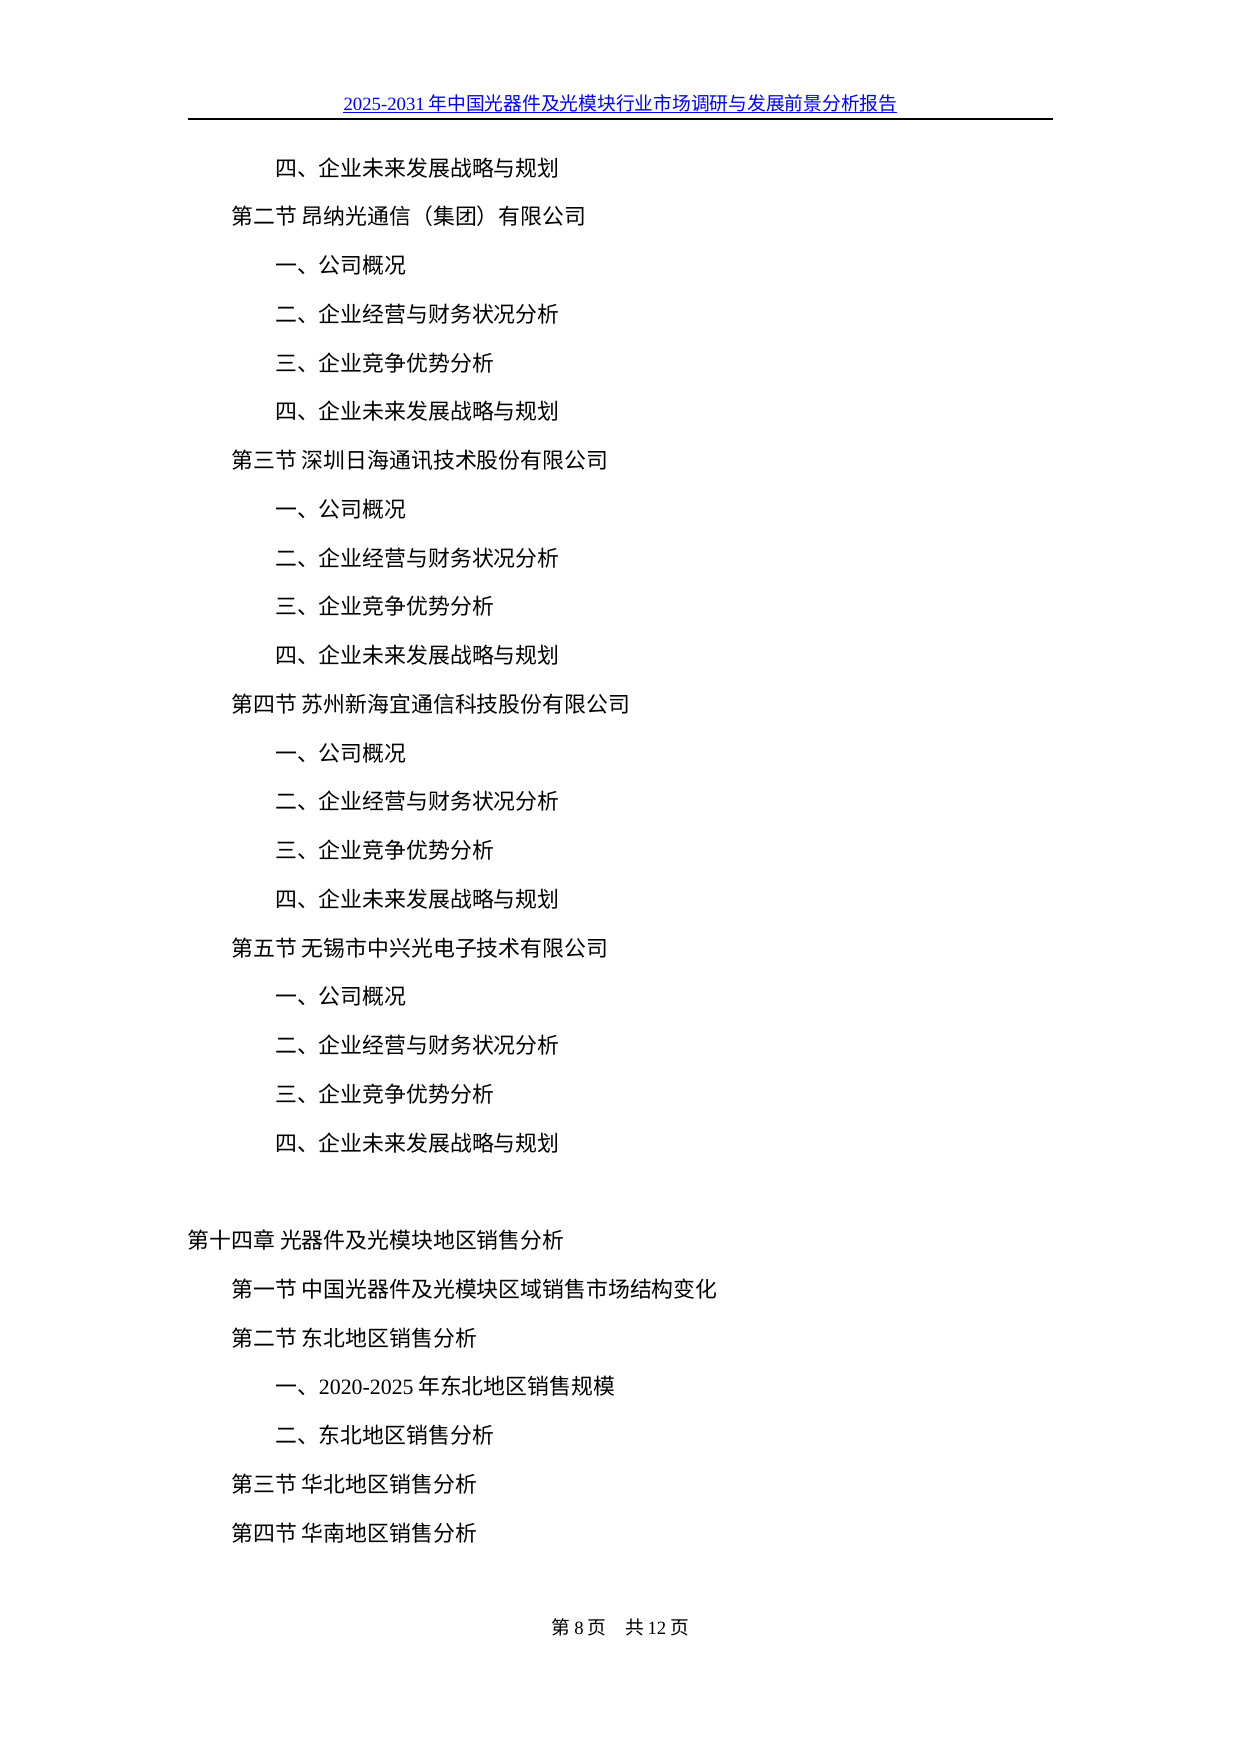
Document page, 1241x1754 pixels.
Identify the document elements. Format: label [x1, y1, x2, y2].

text [187, 150, 1053, 1548]
